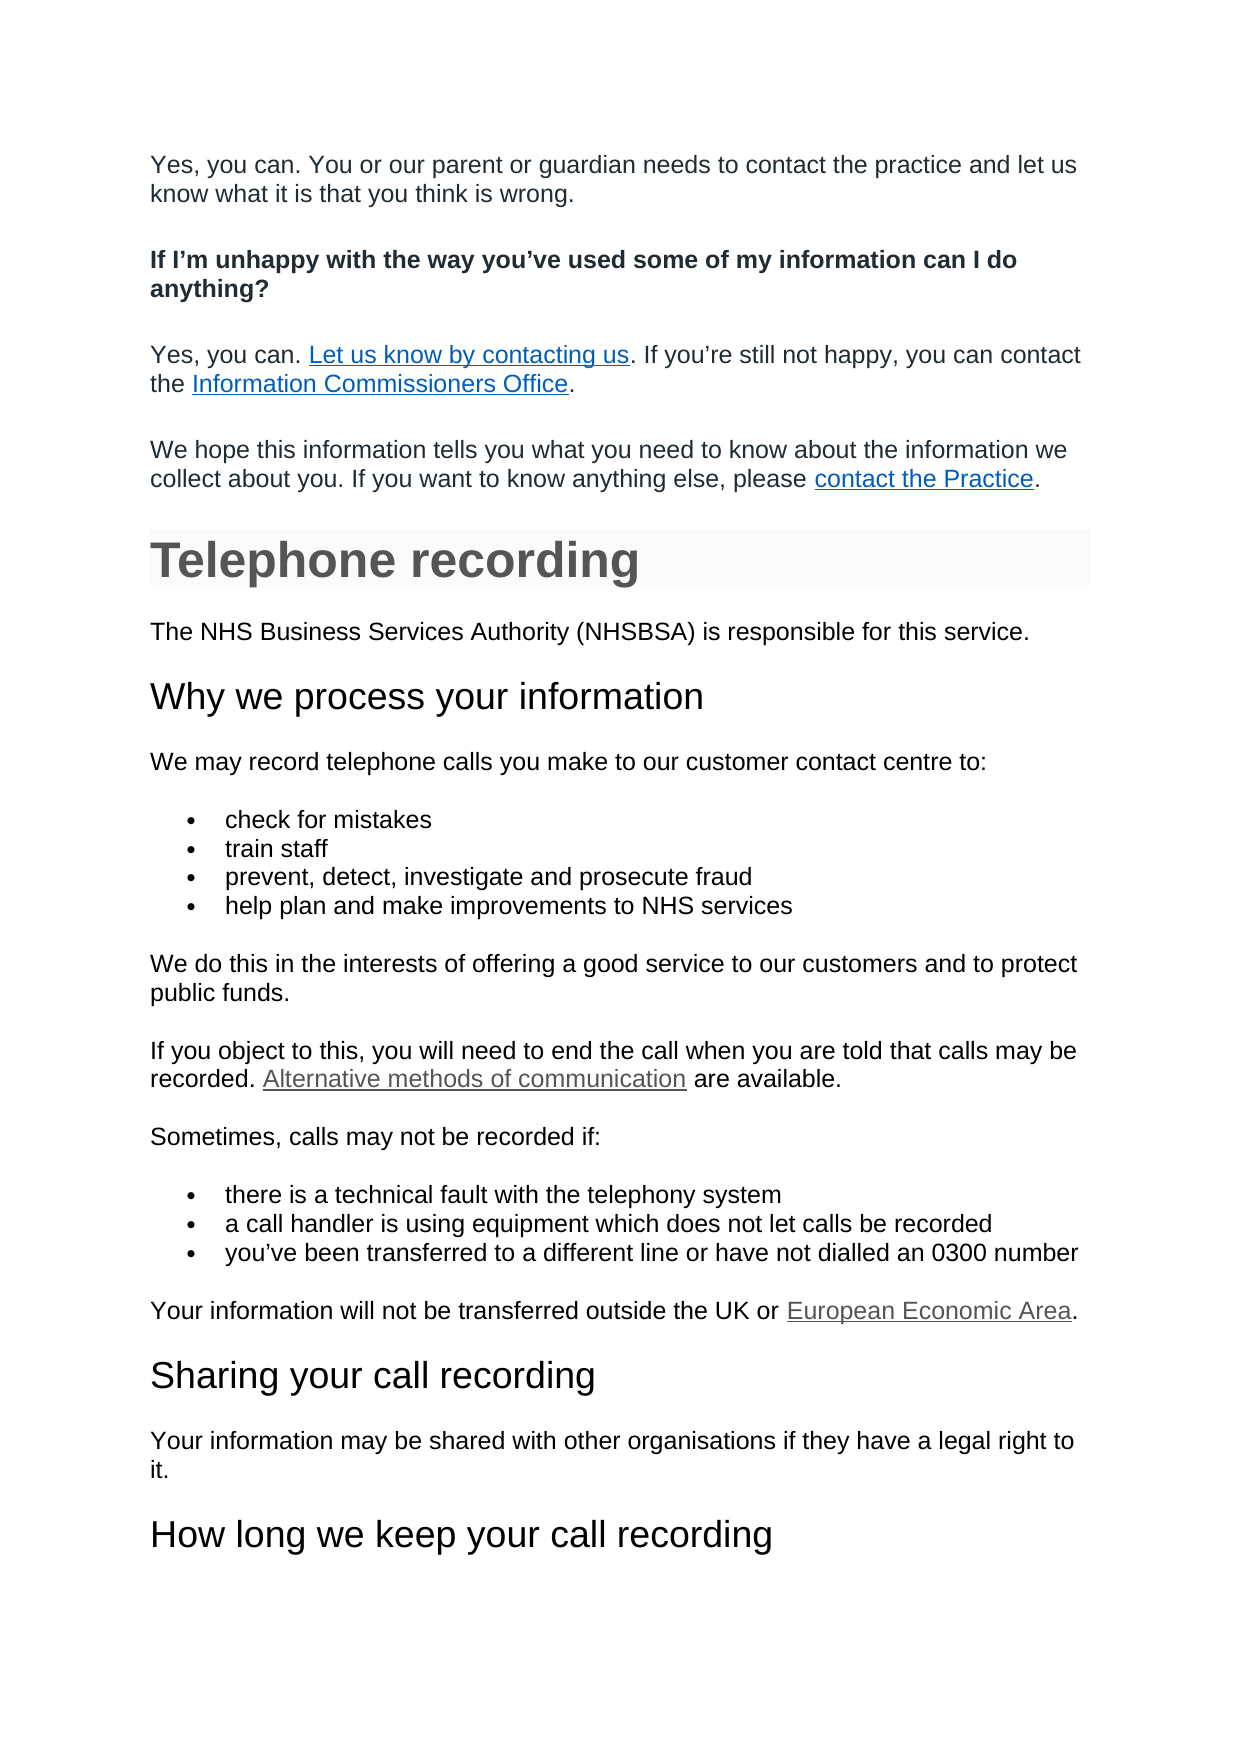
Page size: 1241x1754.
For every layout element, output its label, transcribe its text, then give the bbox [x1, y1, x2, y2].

text The NHS Business Services Authority (NHSBSA) is responsible for this service. [150, 617, 1090, 645]
list a call handler is using equipment which does not let calls be recorded [187, 1209, 1090, 1238]
text Yes, you can. You or our parent or guardian needs to contact the practice and let us know what it is that you think is wrong. [150, 150, 1090, 207]
list you’ve been transferred to a different line or have not dialled an 0300 number [187, 1238, 1090, 1266]
list help plan and make improvements to NHS services [187, 891, 1090, 920]
list prevent, detect, investigate and prosecute fraud [187, 862, 1090, 891]
text If I’m unhappy with the way you’ve used some of my information can I do anything? [150, 245, 1090, 302]
text We hope this information tells you what you need to know about the information we collect about you. If you want to know anything else, please contact the Practice. [150, 435, 1090, 492]
text Yes, you can. Let us know by contacting us. If you’re still not happy, you can contact the Information Commissioners Office. [150, 340, 1090, 397]
text Your information will not be transferred outside the UK or European Economic Area. [150, 1296, 1090, 1324]
list check for mistakes [187, 805, 1090, 833]
text We may record telephone calls you make to our customer contact centre to: [150, 747, 1090, 776]
text If you object to this, you will need to end the call when you are told that calls may be recorded. Alternative methods of communication are available. [150, 1036, 1090, 1093]
text Sometimes, calls may not be recorded if: [150, 1122, 1090, 1151]
text Why we process your information [150, 674, 1090, 718]
text Telephone recording [150, 530, 1090, 587]
text Your information may be shared with other organisations if they have a legal right to it. [150, 1426, 1090, 1483]
text How long we keep your call recording [150, 1512, 1090, 1556]
text Sharing your call recording [150, 1353, 1090, 1397]
list train staff [187, 833, 1090, 862]
list there is a technical fault with the telephony system [187, 1180, 1090, 1209]
text We do this in the interests of offering a good service to our customers and to protect public funds. [150, 949, 1090, 1006]
